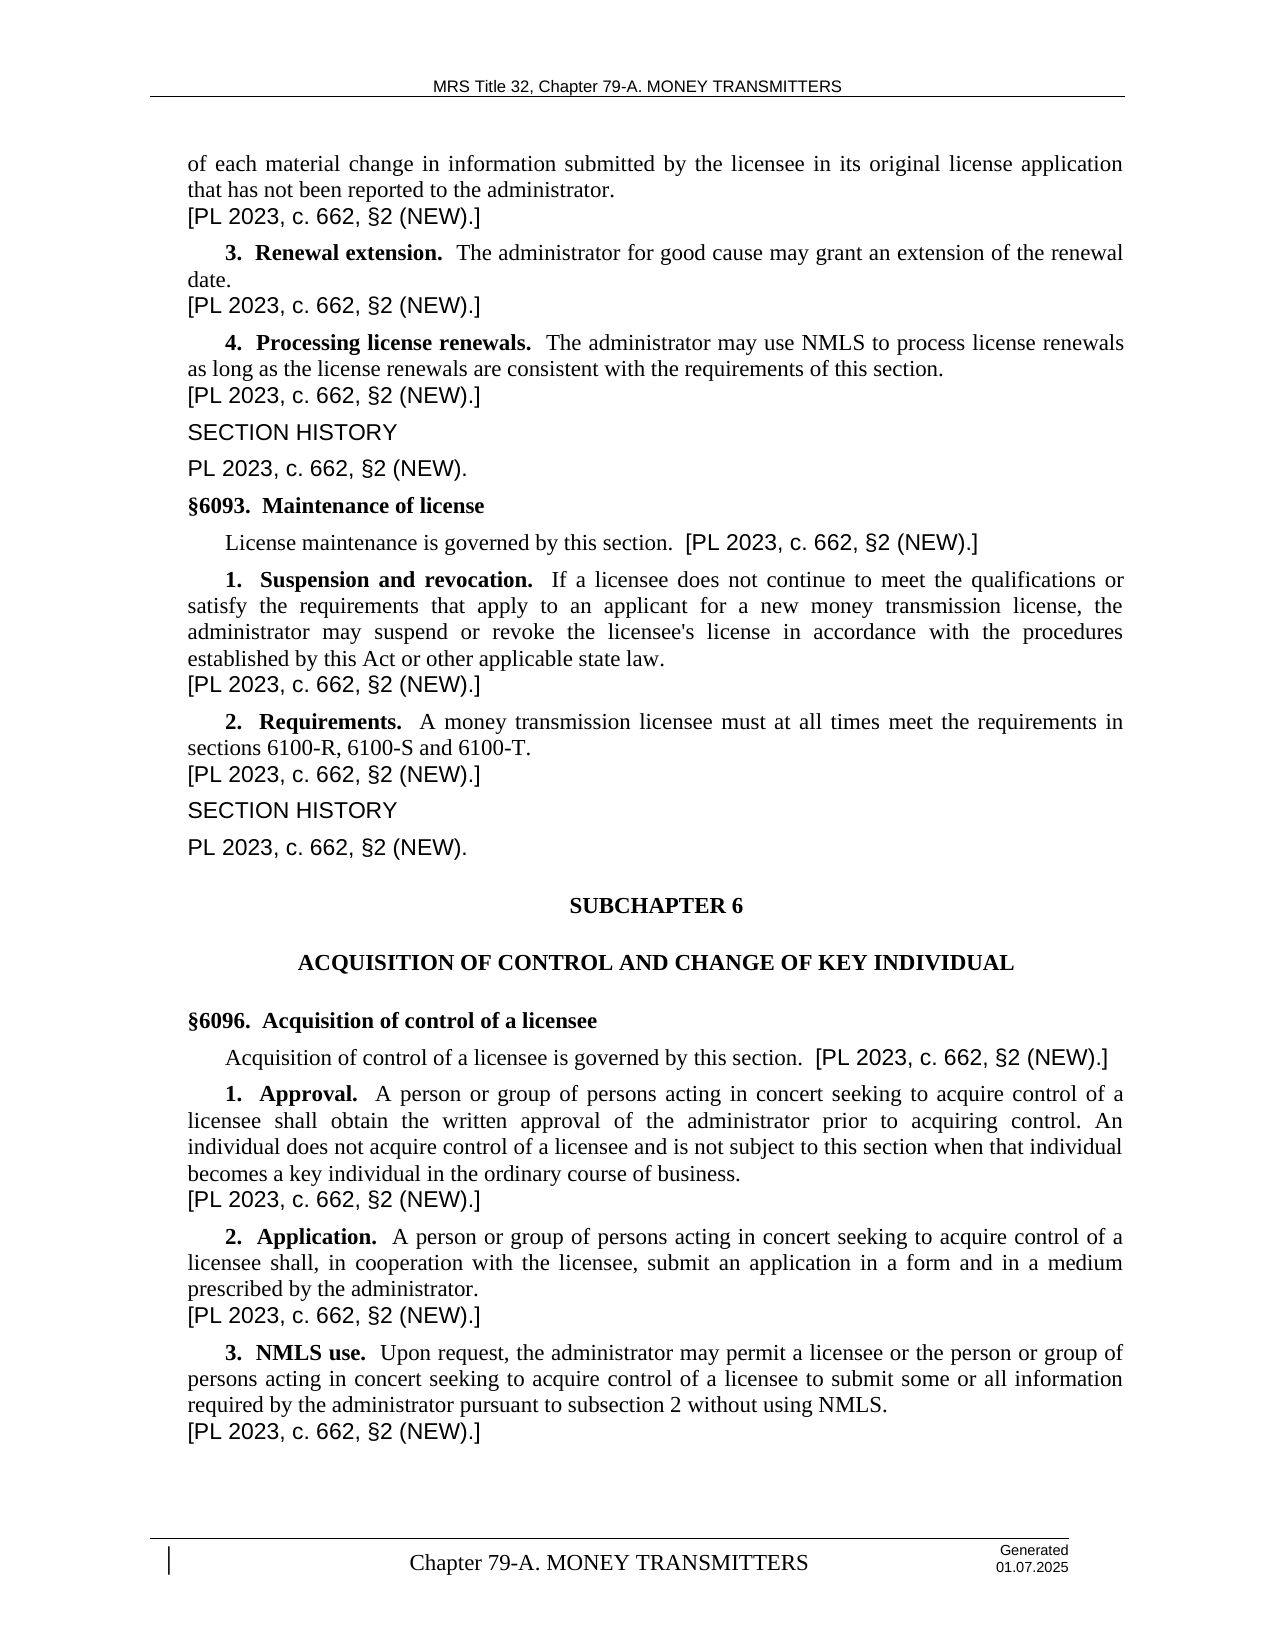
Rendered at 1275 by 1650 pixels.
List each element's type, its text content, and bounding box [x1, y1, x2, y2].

text 1. Suspension and revocation. If a licensee does not continue to meet the qualifications or satisfy the requirements that apply to an applicant for a new money transmission license, the administrator may suspend or revoke the licensee's license in accordance with the procedures established by this Act or other applicable state law. [187, 566, 1125, 671]
text §6096. Acquisition of control of a licensee [187, 1007, 1125, 1033]
text License maintenance is governed by this section. [PL 2023, c. 662, §2 (NEW).] [187, 529, 1125, 555]
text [187, 150, 1125, 203]
text 3. NMLS use. Upon request, the administrator may permit a licensee or the person or group of persons acting in concert seeking to acquire control of a licensee to submit some or all information required by the administrator pursuant to subsection 2 without using NMLS. [187, 1338, 1125, 1418]
text [PL 2023, c. 662, §2 (NEW).] [187, 1418, 1125, 1444]
text [PL 2023, c. 662, §2 (NEW).] [187, 203, 1125, 229]
text [PL 2023, c. 662, §2 (NEW).] [187, 671, 1125, 697]
text PL 2023, c. 662, §2 (NEW). [187, 834, 1125, 860]
text 2. Requirements. A money transmission licensee must at all times meet the requirements in sections 6100‑R, 6100‑S and 6100‑T. [187, 708, 1125, 761]
text SUBCHAPTER 6 [187, 892, 1125, 918]
text [PL 2023, c. 662, §2 (NEW).] [187, 761, 1125, 787]
text SECTION HISTORY [187, 797, 1125, 824]
text Acquisition of control of a licensee is governed by this section. [PL 2023, c. 662, §2 (NEW).] [187, 1044, 1125, 1070]
text [PL 2023, c. 662, §2 (NEW).] [187, 292, 1125, 318]
text [PL 2023, c. 662, §2 (NEW).] [187, 1186, 1125, 1212]
text SECTION HISTORY [187, 418, 1125, 445]
text 2. Application. A person or group of persons acting in concert seeking to acquire control of a licensee shall, in cooperation with the licensee, submit an application in a form and in a medium prescribed by the administrator. [187, 1223, 1125, 1302]
text PL 2023, c. 662, §2 (NEW). [187, 455, 1125, 482]
text [PL 2023, c. 662, §2 (NEW).] [187, 1302, 1125, 1328]
text §6093. Maintenance of license [187, 492, 1125, 518]
text 3. Renewal extension. The administrator for good cause may grant an extension of the renewal date. [187, 239, 1125, 292]
text 4. Processing license renewals. The administrator may use NMLS to process license renewals as long as the license renewals are consistent with the requirements of this section. [187, 329, 1125, 382]
text [PL 2023, c. 662, §2 (NEW).] [187, 382, 1125, 408]
text 1. Approval. A person or group of persons acting in concert seeking to acquire control of a licensee shall obtain the written approval of the administrator prior to acquiring control. An individual does not acquire control of a licensee and is not subject to this section when that individual becomes a key individual in the ordinary course of business. [187, 1081, 1125, 1186]
text ACQUISITION OF CONTROL AND CHANGE OF KEY INDIVIDUAL [187, 949, 1125, 976]
